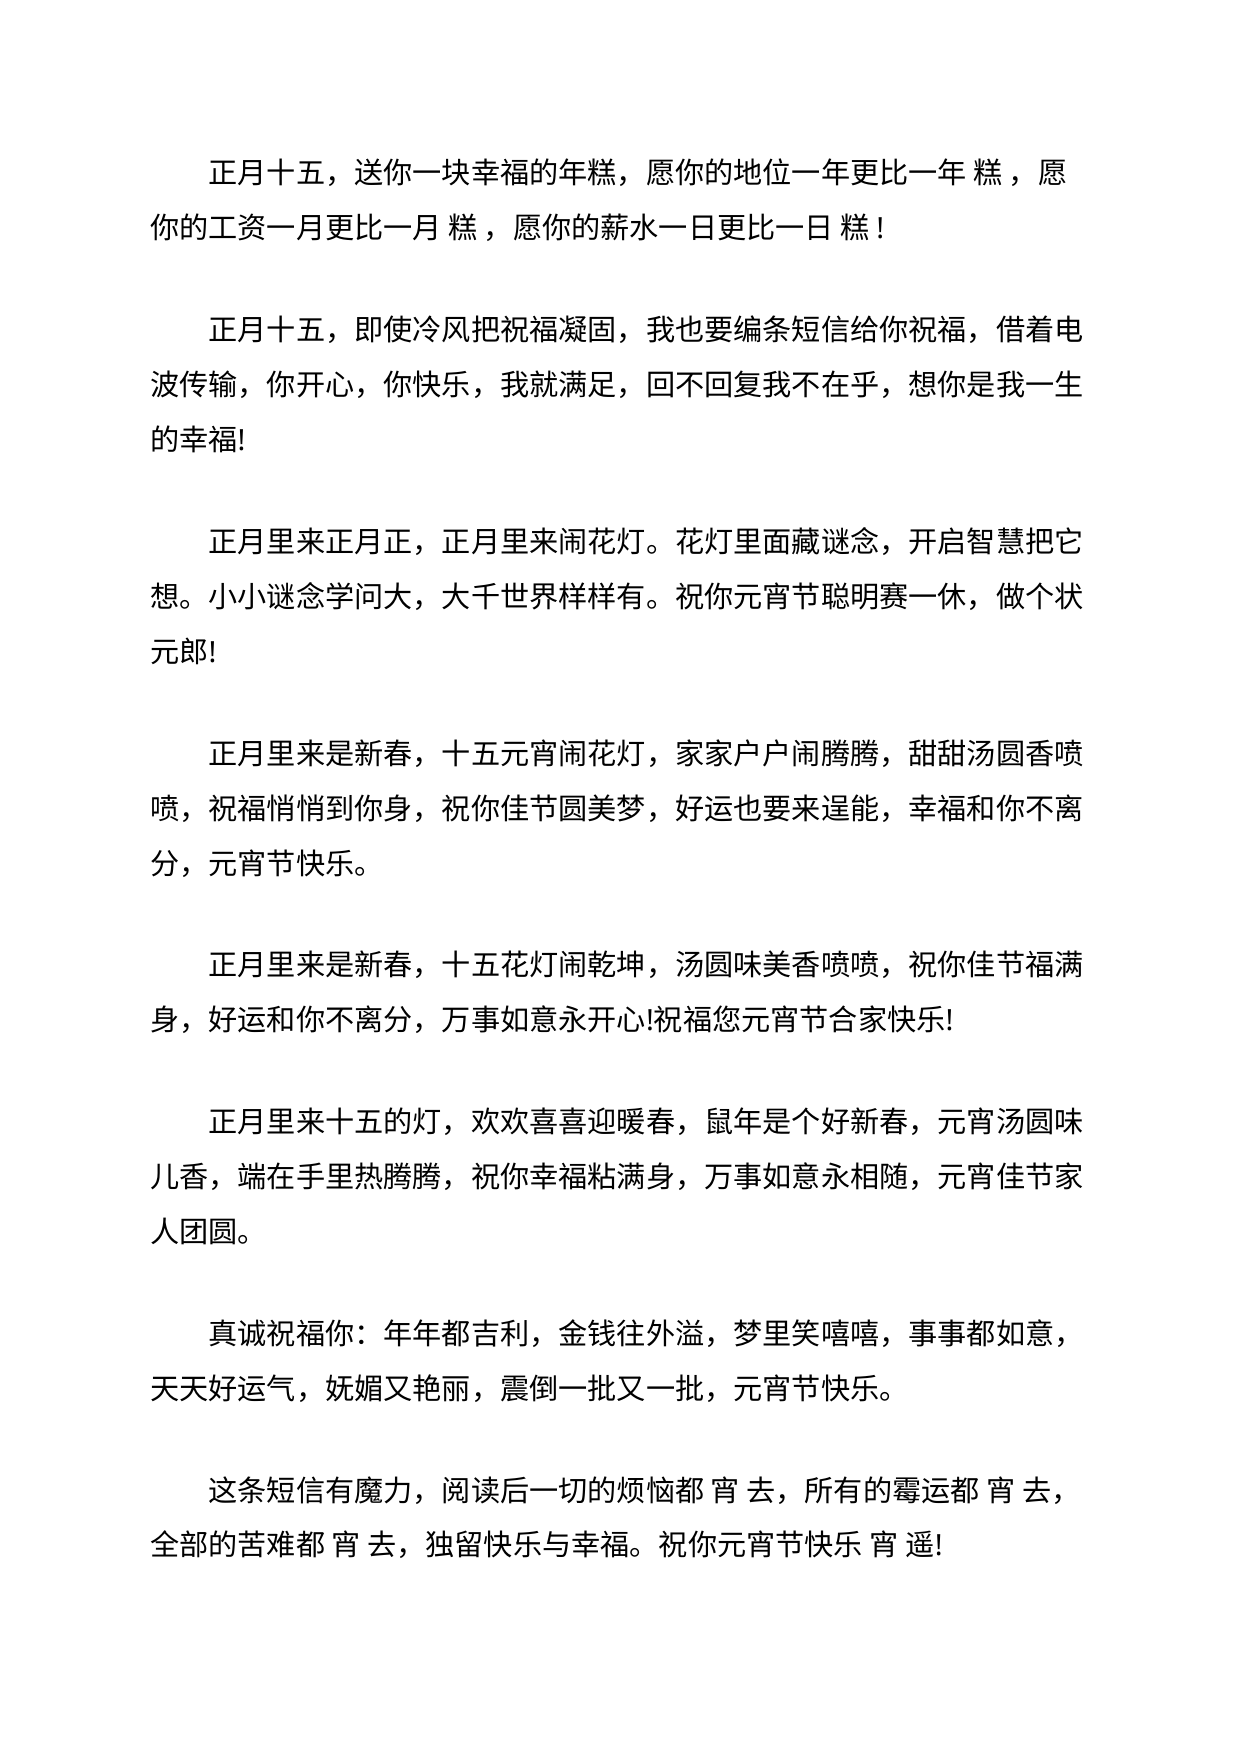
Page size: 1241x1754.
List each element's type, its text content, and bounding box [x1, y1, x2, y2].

text 这条短信有魔力，阅读后一切的烦恼都 宵 去，所有的霉运都 宵 去，全部的苦难都 宵 去，独留快乐与幸福。祝你元宵节快乐 宵 遥! [150, 1467, 1090, 1564]
text 正月里来是新春，十五花灯闹乾坤，汤圆味美香喷喷，祝你佳节福满身，好运和你不离分，万事如意永开心!祝福您元宵节合家快乐! [150, 942, 1090, 1039]
text 正月里来十五的灯，欢欢喜喜迎暖春，鼠年是个好新春，元宵汤圆味儿香，端在手里热腾腾，祝你幸福粘满身，万事如意永相随，元宵佳节家人团圆。 [150, 1099, 1090, 1251]
text 正月十五，即使冷风把祝福凝固，我也要编条短信给你祝福，借着电波传输，你开心，你快乐，我就满足，回不回复我不在乎，想你是我一生的幸福! [150, 307, 1090, 459]
text 正月里来正月正，正月里来闹花灯。花灯里面藏谜念，开启智慧把它想。小小谜念学问大，大千世界样样有。祝你元宵节聪明赛一休，做个状元郎! [150, 519, 1090, 671]
text 正月十五，送你一块幸福的年糕，愿你的地位一年更比一年 糕 ，愿你的工资一月更比一月 糕 ，愿你的薪水一日更比一日 糕 ! [150, 150, 1090, 247]
text 真诚祝福你：年年都吉利，金钱往外溢，梦里笑嘻嘻，事事都如意，天天好运气，妩媚又艳丽，震倒一批又一批，元宵节快乐。 [150, 1310, 1090, 1408]
text 正月里来是新春，十五元宵闹花灯，家家户户闹腾腾，甜甜汤圆香喷喷，祝福悄悄到你身，祝你佳节圆美梦，好运也要来逞能，幸福和你不离分，元宵节快乐。 [150, 730, 1090, 882]
